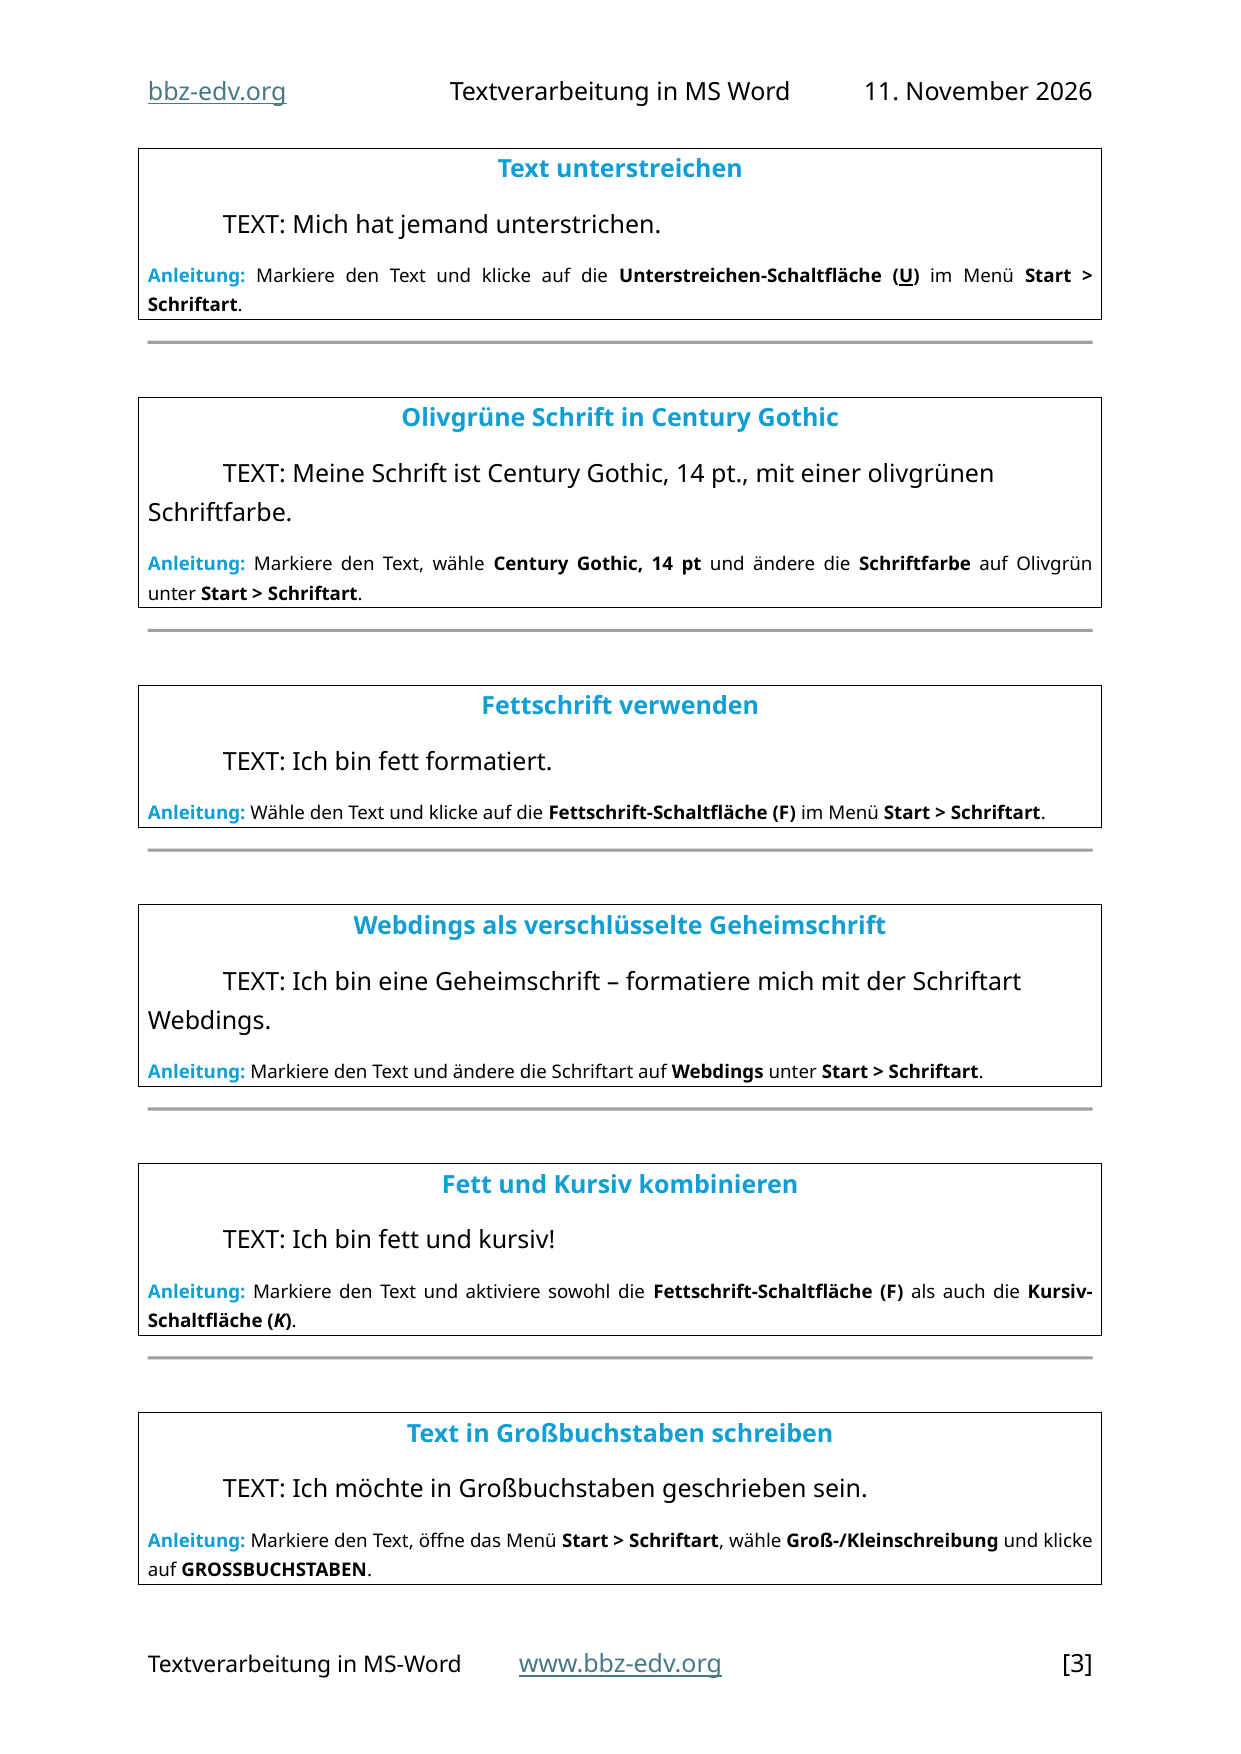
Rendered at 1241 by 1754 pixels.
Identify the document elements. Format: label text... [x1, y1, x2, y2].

text TEXT: Ich möchte in Großbuchstaben geschrieben sein. [139, 1468, 1101, 1505]
text Fett und Kursiv kombinieren [139, 1164, 1101, 1200]
text Olivgrüne Schrift in Century Gothic [139, 398, 1101, 434]
text TEXT: Ich bin eine Geheimschrift – formatiere mich mit der Schriftart Webdings. [139, 960, 1101, 1037]
text Text unterstreichen [139, 149, 1101, 185]
text Webdings als verschlüsselte Geheimschrift [139, 905, 1101, 942]
text Anleitung: Markiere den Text, wähle Century Gothic, 14 pt und ändere die Schriftfarbe auf Olivgrün unter Start > Schriftart. [139, 547, 1101, 607]
text Fettschrift verwenden [139, 686, 1101, 722]
text TEXT: Ich bin fett und kursiv! [139, 1219, 1101, 1256]
text Anleitung: Wähle den Text und klicke auf die Fettschrift-Schaltfläche (F) im Menü Start > Schriftart. [139, 796, 1101, 827]
text TEXT: Meine Schrift ist Century Gothic, 14 pt., mit einer olivgrünen Schriftfarbe. [139, 452, 1101, 529]
text Anleitung: Markiere den Text und ändere die Schriftart auf Webdings unter Start > Schriftart. [139, 1055, 1101, 1086]
text Anleitung: Markiere den Text und aktiviere sowohl die Fettschrift-Schaltfläche (F) als auch die Kursiv-Schaltfläche (K). [139, 1275, 1101, 1335]
text TEXT: Mich hat jemand unterstrichen. [139, 203, 1101, 241]
text Anleitung: Markiere den Text, öffne das Menü Start > Schriftart, wähle Groß-/Kleinschreibung und klicke auf GROSSBUCHSTABEN. [139, 1524, 1101, 1584]
text Text in Großbuchstaben schreiben [139, 1413, 1101, 1449]
text TEXT: Ich bin fett formatiert. [139, 741, 1101, 778]
text Anleitung: Markiere den Text und klicke auf die Unterstreichen-Schaltfläche (U) im Menü Start > Schriftart. [139, 259, 1101, 319]
